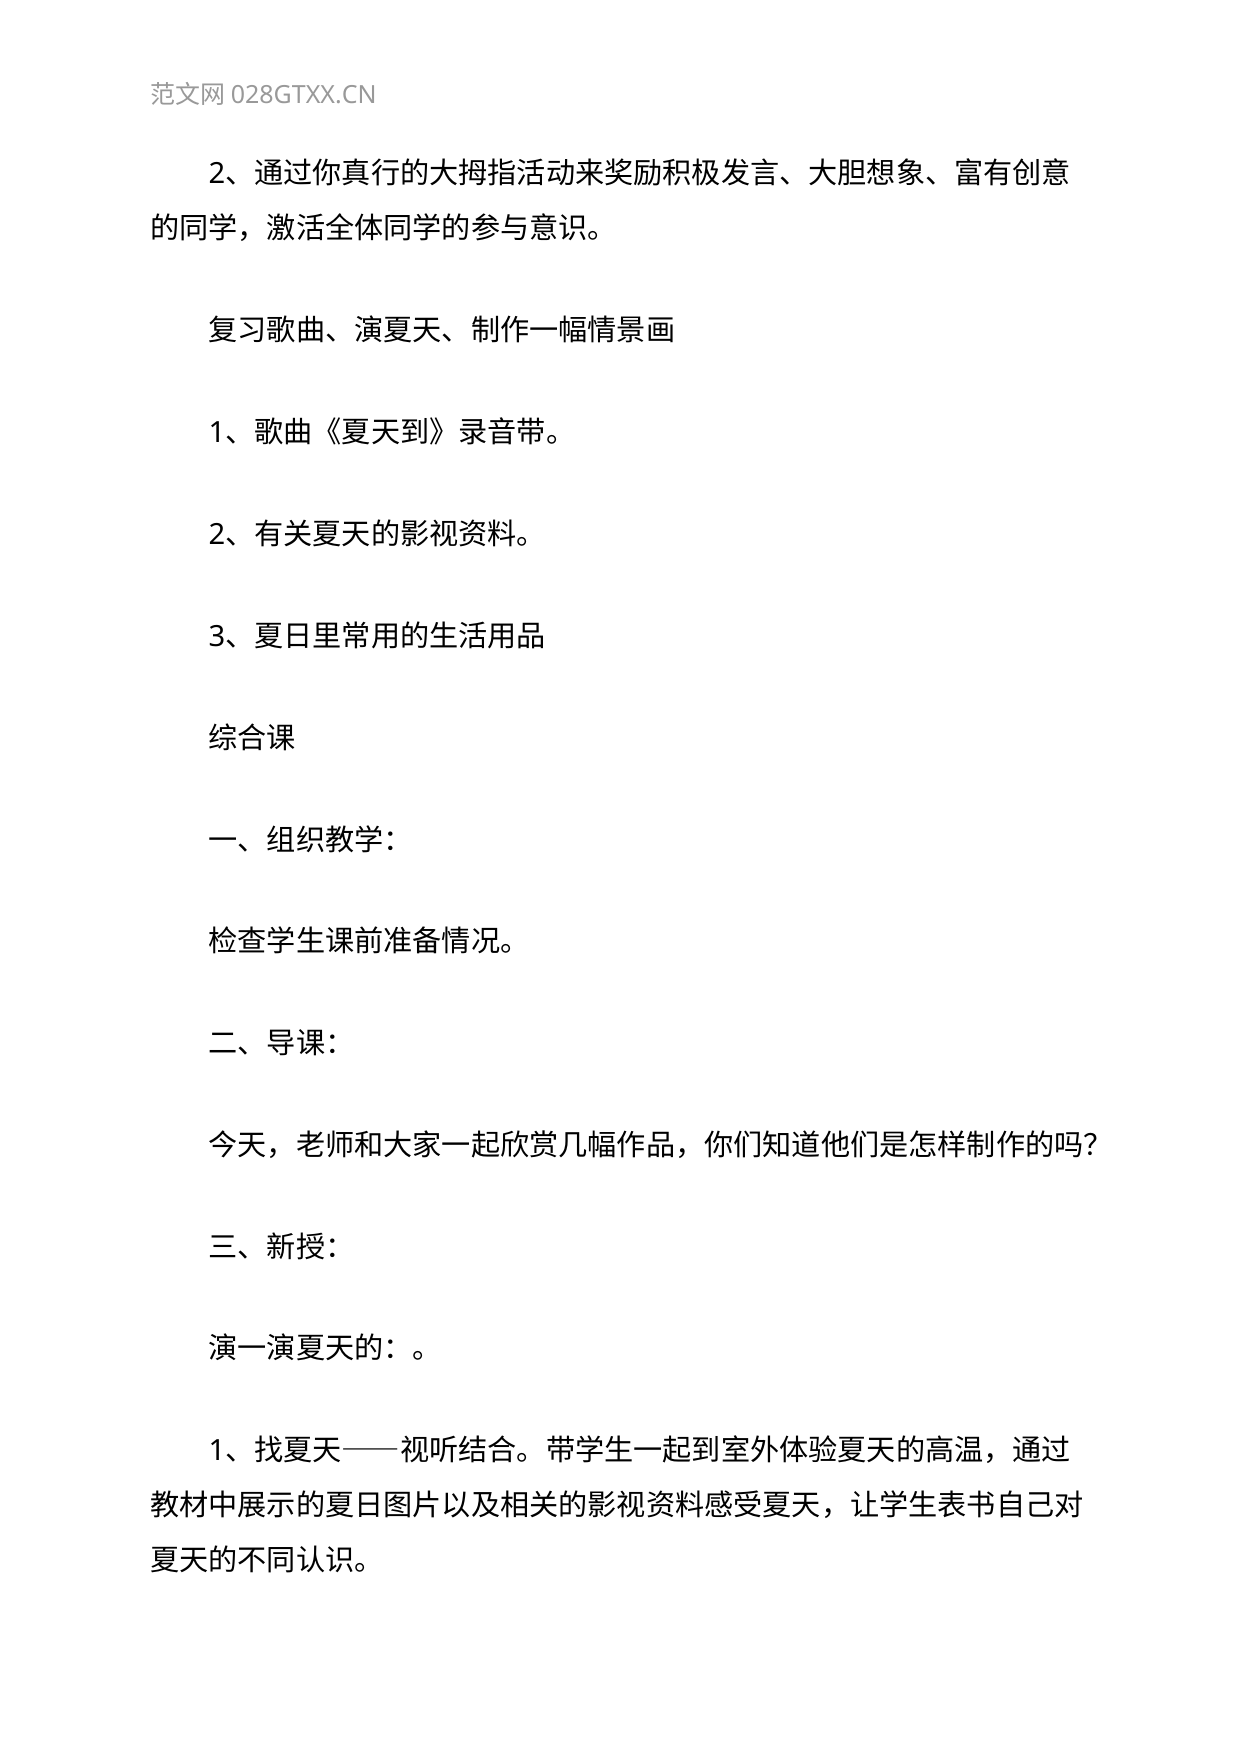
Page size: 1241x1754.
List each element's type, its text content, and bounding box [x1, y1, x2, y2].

text 检查学生课前准备情况。 [150, 918, 1090, 960]
text 1、找夏天——视听结合。带学生一起到室外体验夏天的高温，通过教材中展示的夏日图片以及相关的影视资料感受夏天，让学生表书自己对夏天的不同认识。 [150, 1427, 1090, 1579]
text 今天，老师和大家一起欣赏几幅作品，你们知道他们是怎样制作的吗？ [150, 1122, 1090, 1164]
text 1、歌曲《夏天到》录音带。 [150, 408, 1090, 451]
text 一、组织教学： [150, 816, 1090, 858]
text 三、新授： [150, 1223, 1090, 1266]
text 2、通过你真行的大拇指活动来奖励积极发言、大胆想象、富有创意的同学，激活全体同学的参与意识。 [150, 150, 1090, 247]
text 二、导课： [150, 1020, 1090, 1062]
text 综合课 [150, 714, 1090, 757]
text 复习歌曲、演夏天、制作一幅情景画 [150, 307, 1090, 349]
text 2、有关夏天的影视资料。 [150, 511, 1090, 553]
text 演一演夏天的：。 [150, 1325, 1090, 1367]
text 3、夏日里常用的生活用品 [150, 612, 1090, 655]
